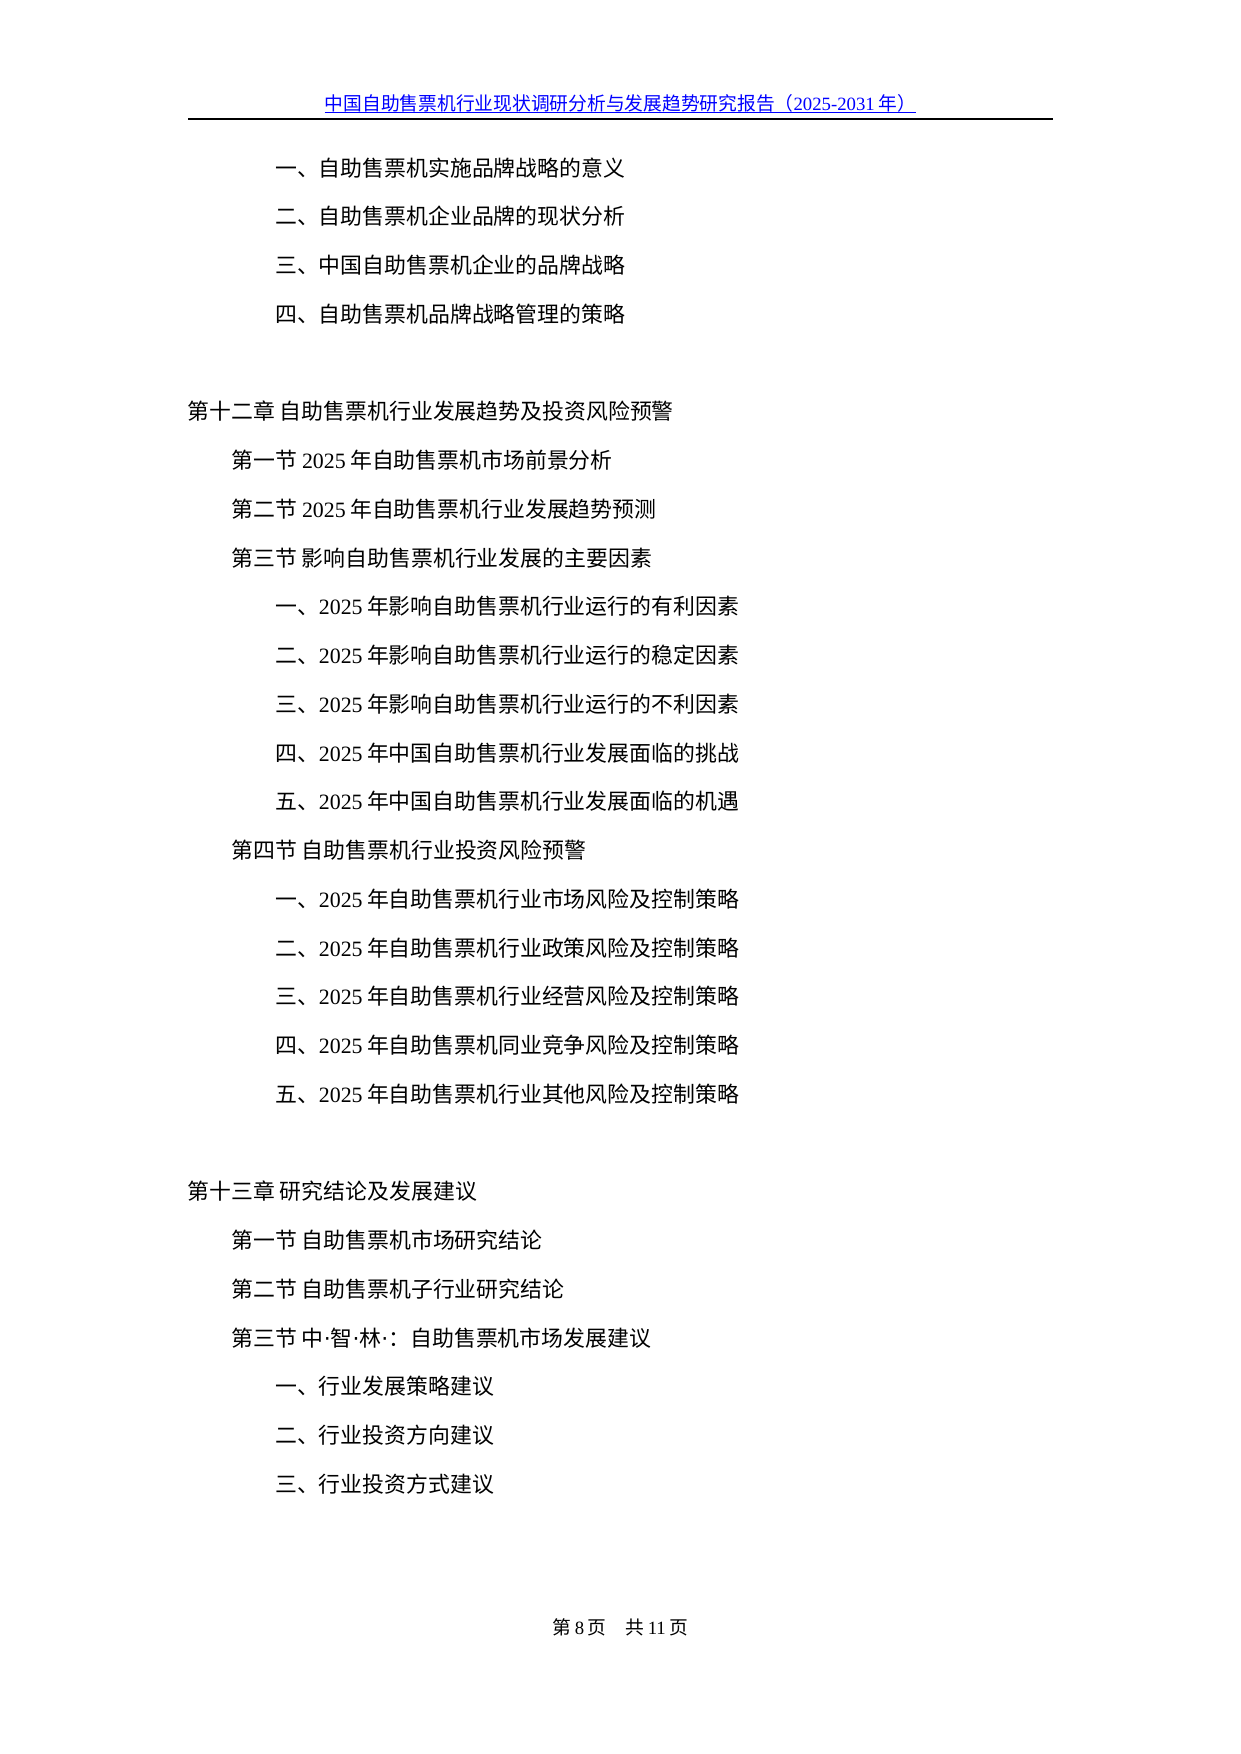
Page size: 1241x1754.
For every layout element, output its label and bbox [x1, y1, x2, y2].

text [187, 150, 1053, 1499]
